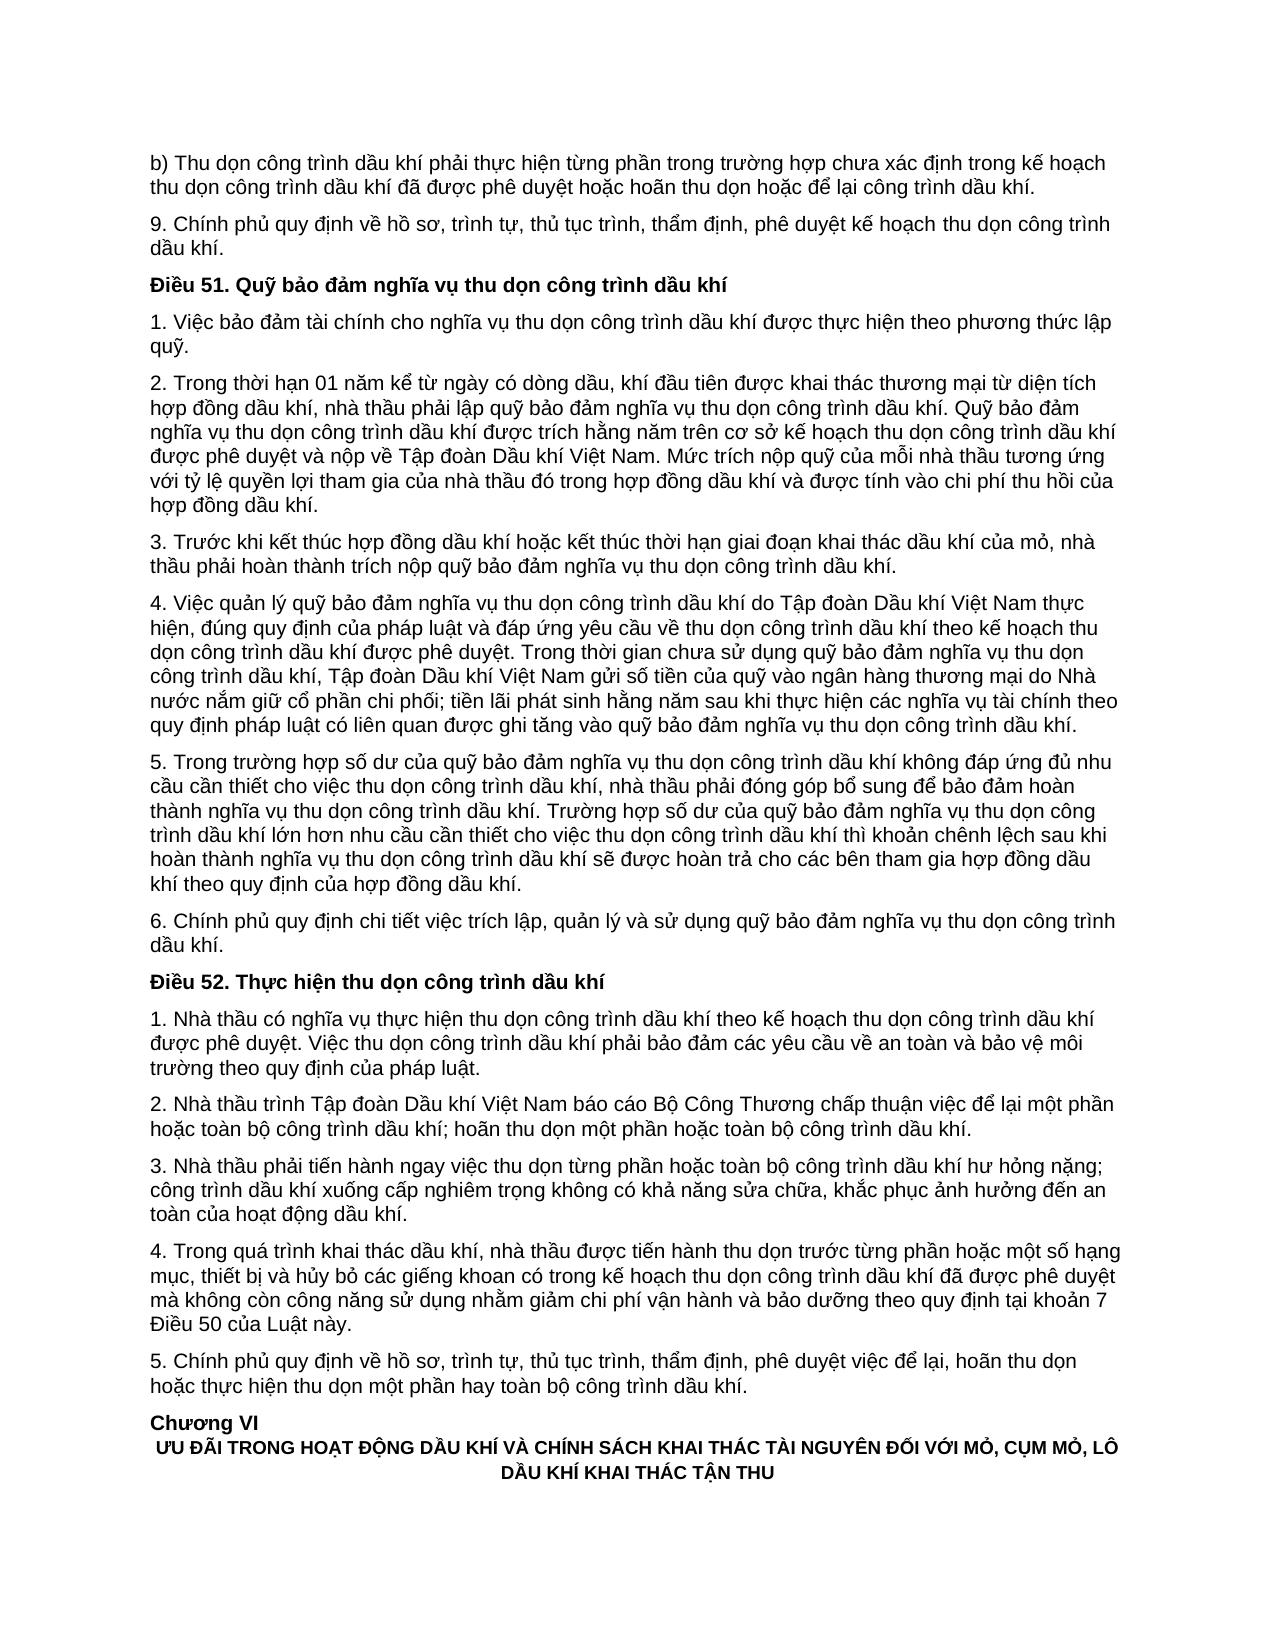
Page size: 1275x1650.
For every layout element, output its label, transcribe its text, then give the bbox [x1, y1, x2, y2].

text Chương VI [150, 1410, 1125, 1434]
text 2. Nhà thầu trình Tập đoàn Dầu khí Việt Nam báo cáo Bộ Công Thương chấp thuận việc để lại một phần hoặc toàn bộ công trình dầu khí; hoãn thu dọn một phần hoặc toàn bộ công trình dầu khí. [150, 1092, 1125, 1141]
text 3. Trước khi kết thúc hợp đồng dầu khí hoặc kết thúc thời hạn giai đoạn khai thác dầu khí của mỏ, nhà thầu phải hoàn thành trích nộp quỹ bảo đảm nghĩa vụ thu dọn công trình dầu khí. [150, 529, 1125, 578]
text 1. Việc bảo đảm tài chính cho nghĩa vụ thu dọn công trình dầu khí được thực hiện theo phương thức lập quỹ. [150, 309, 1125, 358]
text ƯU ĐÃI TRONG HOẠT ĐỘNG DẦU KHÍ VÀ CHÍNH SÁCH KHAI THÁC TÀI NGUYÊN ĐỐI VỚI MỎ, CỤM MỎ, LÔ DẦU KHÍ KHAI THÁC TẬN THU [150, 1434, 1125, 1483]
text 4. Việc quản lý quỹ bảo đảm nghĩa vụ thu dọn công trình dầu khí do Tập đoàn Dầu khí Việt Nam thực hiện, đúng quy định của pháp luật và đáp ứng yêu cầu về thu dọn công trình dầu khí theo kế hoạch thu dọn công trình dầu khí được phê duyệt. Trong thời gian chưa sử dụng quỹ bảo đảm nghĩa vụ thu dọn công trình dầu khí, Tập đoàn Dầu khí Việt Nam gửi số tiền của quỹ vào ngân hàng thương mại do Nhà nước nắm giữ cổ phần chi phối; tiền lãi phát sinh hằng năm sau khi thực hiện các nghĩa vụ tài chính theo quy định pháp luật có liên quan được ghi tăng vào quỹ bảo đảm nghĩa vụ thu dọn công trình dầu khí. [150, 591, 1125, 737]
text b) Thu dọn công trình dầu khí phải thực hiện từng phần trong trường hợp chưa xác định trong kế hoạch thu dọn công trình dầu khí đã được phê duyệt hoặc hoãn thu dọn hoặc để lại công trình dầu khí. [150, 150, 1125, 199]
text 6. Chính phủ quy định chi tiết việc trích lập, quản lý và sử dụng quỹ bảo đảm nghĩa vụ thu dọn công trình dầu khí. [150, 908, 1125, 957]
text 9. Chính phủ quy định về hồ sơ, trình tự, thủ tục trình, thẩm định, phê duyệt kế hoạch thu dọn công trình dầu khí. [150, 211, 1125, 260]
text 4. Trong quá trình khai thác dầu khí, nhà thầu được tiến hành thu dọn trước từng phần hoặc một số hạng mục, thiết bị và hủy bỏ các giếng khoan có trong kế hoạch thu dọn công trình dầu khí đã được phê duyệt mà không còn công năng sử dụng nhằm giảm chi phí vận hành và bảo dưỡng theo quy định tại khoản 7 Điều 50 của Luật này. [150, 1239, 1125, 1336]
text Điều 52. Thực hiện thu dọn công trình dầu khí [150, 969, 1125, 994]
text 1. Nhà thầu có nghĩa vụ thực hiện thu dọn công trình dầu khí theo kế hoạch thu dọn công trình dầu khí được phê duyệt. Việc thu dọn công trình dầu khí phải bảo đảm các yêu cầu về an toàn và bảo vệ môi trường theo quy định của pháp luật. [150, 1006, 1125, 1079]
text 3. Nhà thầu phải tiến hành ngay việc thu dọn từng phần hoặc toàn bộ công trình dầu khí hư hỏng nặng; công trình dầu khí xuống cấp nghiêm trọng không có khả năng sửa chữa, khắc phục ảnh hưởng đến an toàn của hoạt động dầu khí. [150, 1153, 1125, 1226]
text 5. Chính phủ quy định về hồ sơ, trình tự, thủ tục trình, thẩm định, phê duyệt việc để lại, hoãn thu dọn hoặc thực hiện thu dọn một phần hay toàn bộ công trình dầu khí. [150, 1349, 1125, 1397]
text Điều 51. Quỹ bảo đảm nghĩa vụ thu dọn công trình dầu khí [150, 272, 1125, 297]
text 5. Trong trường hợp số dư của quỹ bảo đảm nghĩa vụ thu dọn công trình dầu khí không đáp ứng đủ nhu cầu cần thiết cho việc thu dọn công trình dầu khí, nhà thầu phải đóng góp bổ sung để bảo đảm hoàn thành nghĩa vụ thu dọn công trình dầu khí. Trường hợp số dư của quỹ bảo đảm nghĩa vụ thu dọn công trình dầu khí lớn hơn nhu cầu cần thiết cho việc thu dọn công trình dầu khí thì khoản chênh lệch sau khi hoàn thành nghĩa vụ thu dọn công trình dầu khí sẽ được hoàn trả cho các bên tham gia hợp đồng dầu khí theo quy định của hợp đồng dầu khí. [150, 749, 1125, 896]
text 2. Trong thời hạn 01 năm kể từ ngày có dòng dầu, khí đầu tiên được khai thác thương mại từ diện tích hợp đồng dầu khí, nhà thầu phải lập quỹ bảo đảm nghĩa vụ thu dọn công trình dầu khí. Quỹ bảo đảm nghĩa vụ thu dọn công trình dầu khí được trích hằng năm trên cơ sở kế hoạch thu dọn công trình dầu khí được phê duyệt và nộp về Tập đoàn Dầu khí Việt Nam. Mức trích nộp quỹ của mỗi nhà thầu tương ứng với tỷ lệ quyền lợi tham gia của nhà thầu đó trong hợp đồng dầu khí và được tính vào chi phí thu hồi của hợp đồng dầu khí. [150, 371, 1125, 517]
